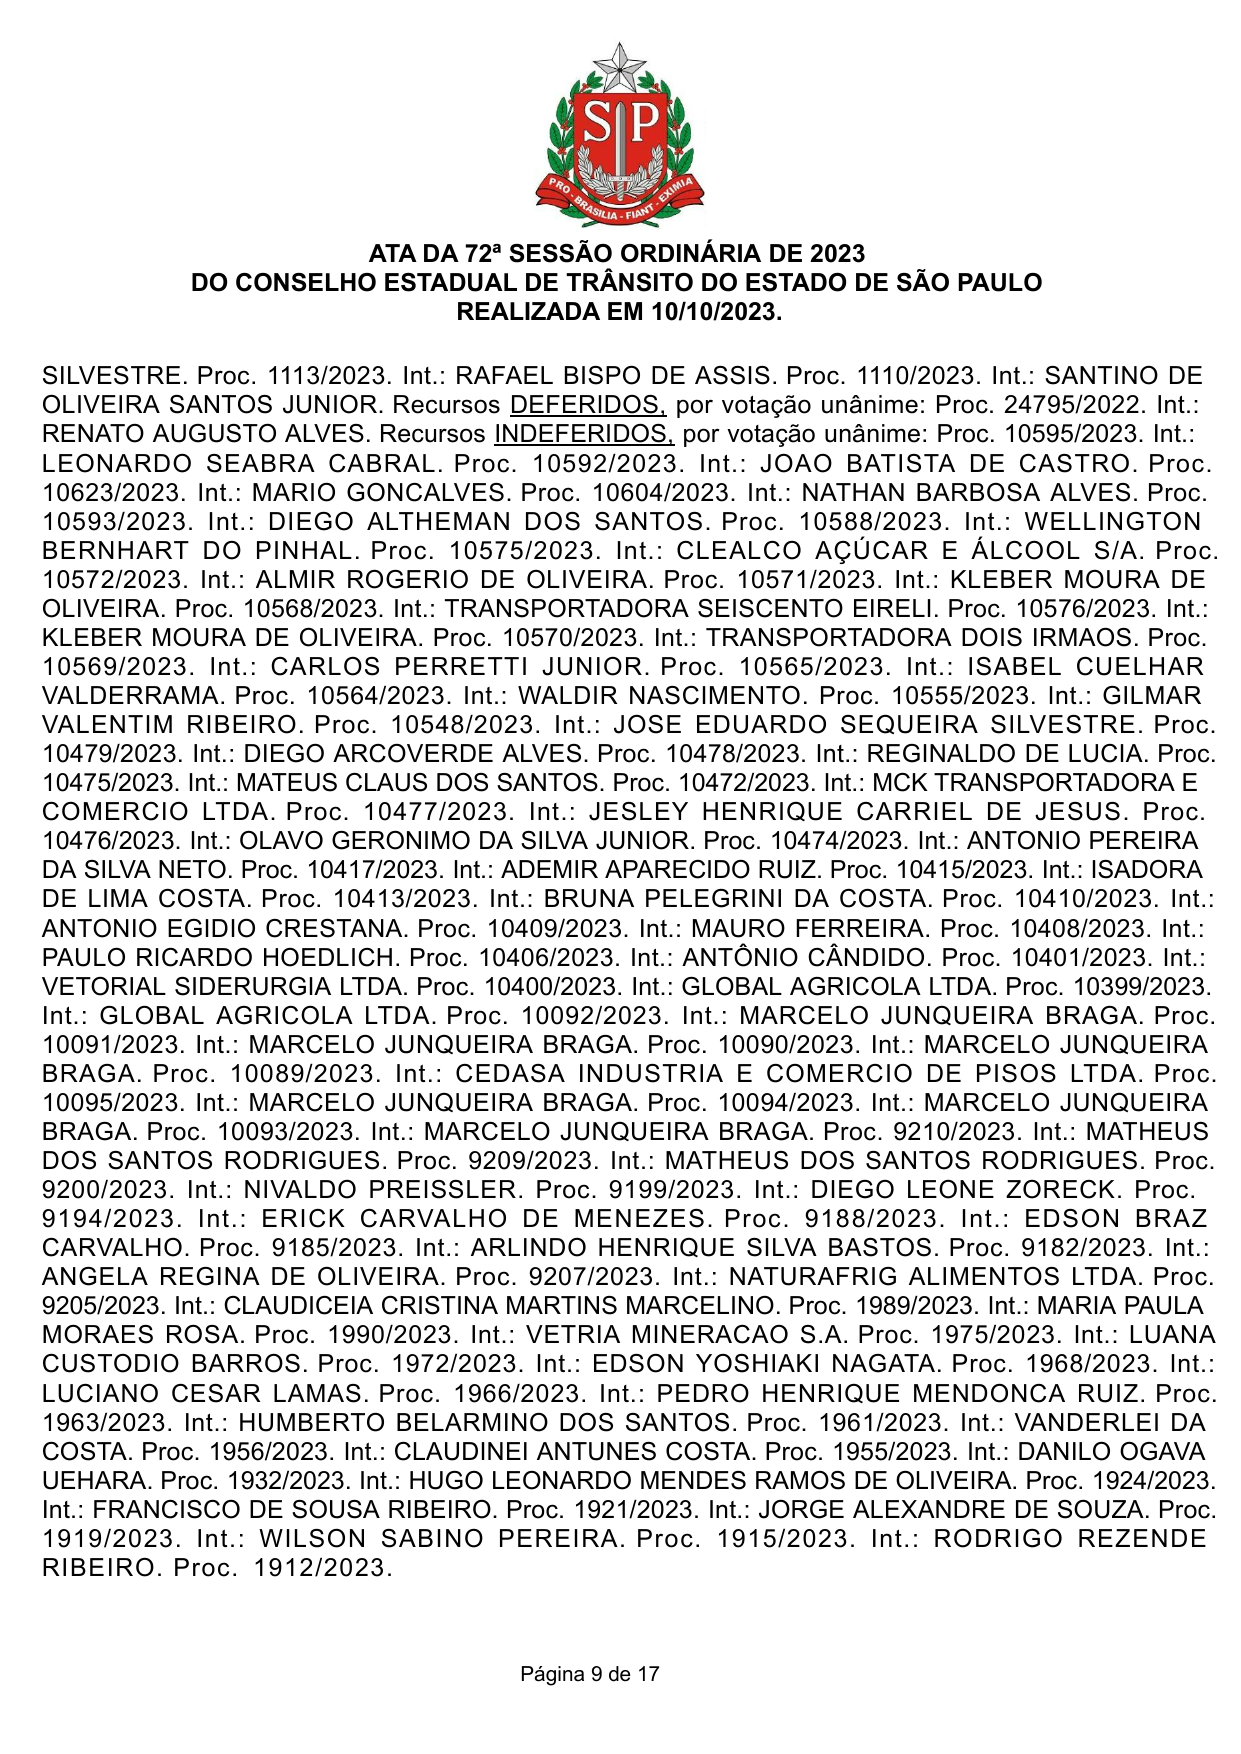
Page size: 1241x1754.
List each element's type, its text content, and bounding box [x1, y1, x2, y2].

picture [533, 39, 707, 230]
text Página 9 de 17 [520, 1662, 1230, 1687]
text SILVESTRE. Proc. 1113/2023. Int.: RAFAEL BISPO DE ASSIS. Proc. 1110/2023. Int.: SANTINO DE OLIVEIRA SANTOS JUNIOR. Recursos DEFERIDOS, por votação unânime: Proc. 24795/2022. Int.: RENATO AUGUSTO ALVES. Recursos INDEFERIDOS, por votação unânime: Proc. 10595/2023. Int.: LEONARDO SEABRA CABRAL. Proc. 10592/2023. Int.: JOAO BATISTA DE CASTRO. Proc. 10623/2023. Int.: MARIO GONCALVES. Proc. 10604/2023. Int.: NATHAN BARBOSA ALVES. Proc. 10593/2023. Int.: DIEGO ALTHEMAN DOS SANTOS. Proc. 10588/2023. Int.: WELLINGTON BERNHART DO PINHAL. Proc. 10575/2023. Int.: CLEALCO AÇÚCAR E ÁLCOOL S/A. Proc. 10572/2023. Int.: ALMIR ROGERIO DE OLIVEIRA. Proc. 10571/2023. Int.: KLEBER MOURA DE OLIVEIRA. Proc. 10568/2023. Int.: TRANSPORTADORA SEISCENTO EIRELI. Proc. 10576/2023. Int.: KLEBER MOURA DE OLIVEIRA. Proc. 10570/2023. Int.: TRANSPORTADORA DOIS IRMAOS. Proc. 10569/2023. Int.: CARLOS PERRETTI JUNIOR. Proc. 10565/2023. Int.: ISABEL CUELHAR VALDERRAMA. Proc. 10564/2023. Int.: WALDIR NASCIMENTO. Proc. 10555/2023. Int.: GILMAR VALENTIM RIBEIRO. Proc. 10548/2023. Int.: JOSE EDUARDO SEQUEIRA SILVESTRE. Proc. 10479/2023. Int.: DIEGO ARCOVERDE ALVES. Proc. 10478/2023. Int.: REGINALDO DE LUCIA. Proc. 10475/2023. Int.: MATEUS CLAUS DOS SANTOS. Proc. 10472/2023. Int.: MCK TRANSPORTADORA E COMERCIO LTDA. Proc. 10477/2023. Int.: JESLEY HENRIQUE CARRIEL DE JESUS. Proc. 10476/2023. Int.: OLAVO GERONIMO DA SILVA JUNIOR. Proc. 10474/2023. Int.: ANTONIO PEREIRA DA SILVA NETO. Proc. 10417/2023. Int.: ADEMIR APARECIDO RUIZ. Proc. 10415/2023. Int.: ISADORA DE LIMA COSTA. Proc. 10413/2023. Int.: BRUNA PELEGRINI DA COSTA. Proc. 10410/2023. Int.: ANTONIO EGIDIO CRESTANA. Proc. 10409/2023. Int.: MAURO FERREIRA. Proc. 10408/2023. Int.: PAULO RICARDO HOEDLICH. Proc. 10406/2023. Int.: ANTÔNIO CÂNDIDO. Proc. 10401/2023. Int.: VETORIAL SIDERURGIA LTDA. Proc. 10400/2023. Int.: GLOBAL AGRICOLA LTDA. Proc. 10399/2023. Int.: GLOBAL AGRICOLA LTDA. Proc. 10092/2023. Int.: MARCELO JUNQUEIRA BRAGA. Proc. 10091/2023. Int.: MARCELO JUNQUEIRA BRAGA. Proc. 10090/2023. Int.: MARCELO JUNQUEIRA BRAGA. Proc. 10089/2023. Int.: CEDASA INDUSTRIA E COMERCIO DE PISOS LTDA. Proc. 10095/2023. Int.: MARCELO JUNQUEIRA BRAGA. Proc. 10094/2023. Int.: MARCELO JUNQUEIRA BRAGA. Proc. 10093/2023. Int.: MARCELO JUNQUEIRA BRAGA. Proc. 9210/2023. Int.: MATHEUS DOS SANTOS RODRIGUES. Proc. 9209/2023. Int.: MATHEUS DOS SANTOS RODRIGUES. Proc. 9200/2023. Int.: NIVALDO PREISSLER. Proc. 9199/2023. Int.: DIEGO LEONE ZORECK. Proc. 9194/2023. Int.: ERICK CARVALHO DE MENEZES. Proc. 9188/2023. Int.: EDSON BRAZ CARVALHO. Proc. 9185/2023. Int.: ARLINDO HENRIQUE SILVA BASTOS. Proc. 9182/2023. Int.: ANGELA REGINA DE OLIVEIRA. Proc. 9207/2023. Int.: NATURAFRIG ALIMENTOS LTDA. Proc. 9205/2023. Int.: CLAUDICEIA CRISTINA MARTINS MARCELINO. Proc. 1989/2023. Int.: MARIA PAULA MORAES ROSA. Proc. 1990/2023. Int.: VETRIA MINERACAO S.A. Proc. 1975/2023. Int.: LUANA CUSTODIO BARROS. Proc. 1972/2023. Int.: EDSON YOSHIAKI NAGATA. Proc. 1968/2023. Int.: LUCIANO CESAR LAMAS. Proc. 1966/2023. Int.: PEDRO HENRIQUE MENDONCA RUIZ. Proc. 1963/2023. Int.: HUMBERTO BELARMINO DOS SANTOS. Proc. 1961/2023. Int.: VANDERLEI DA COSTA. Proc. 1956/2023. Int.: CLAUDINEI ANTUNES COSTA. Proc. 1955/2023. Int.: DANILO OGAVA UEHARA. Proc. 1932/2023. Int.: HUGO LEONARDO MENDES RAMOS DE OLIVEIRA. Proc. 1924/2023. Int.: FRANCISCO DE SOUSA RIBEIRO. Proc. 1921/2023. Int.: JORGE ALEXANDRE DE SOUZA. Proc. 1919/2023. Int.: WILSON SABINO PEREIRA. Proc. 1915/2023. Int.: RODRIGO REZENDE RIBEIRO. Proc. 1912/2023. [42, 362, 1230, 1582]
text ATA DA 72ª SESSÃO ORDINÁRIA DE 2023 DO CONSELHO ESTADUAL DE TRÂNSITO DO ESTADO DE SÃO PAULO REALIZADA EM 10/10/2023. [191, 239, 1230, 326]
